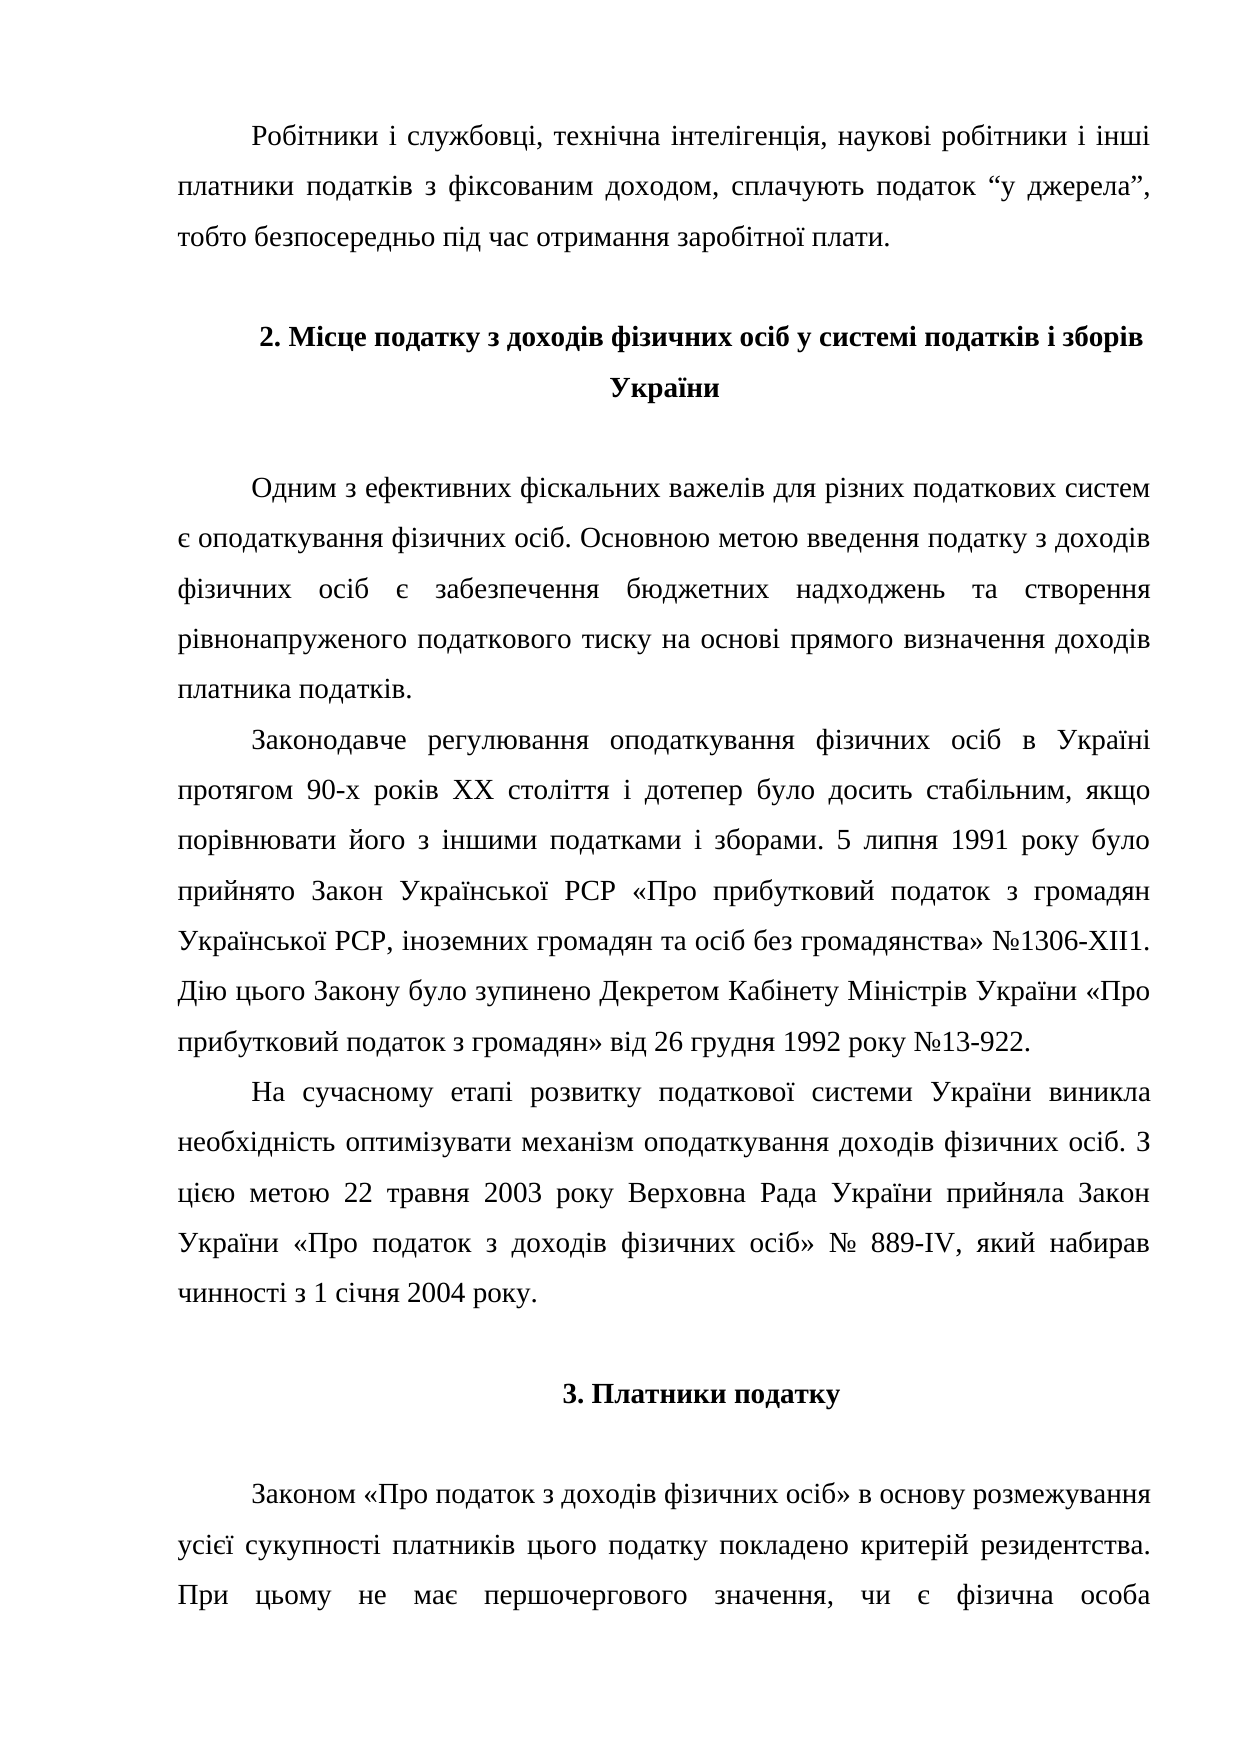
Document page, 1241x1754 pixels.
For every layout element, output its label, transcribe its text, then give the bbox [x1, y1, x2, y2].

text Робітники і службовці, технічна інтелігенція, наукові робітники і інші платники податків з фіксованим доходом, сплачують податок “у джерела”, тобто безпосередньо під час отримання заробітної плати. [177, 118, 1152, 252]
text Одним з ефективних фіскальних важелів для різних податкових систем є оподаткування фізичних осіб. Основною метою введення податку з доходів фізичних осіб є забезпечення бюджетних надходжень та створення рівнонапруженого податкового тиску на основі прямого визначення доходів платника податків. [177, 470, 1152, 705]
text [177, 1477, 1152, 1611]
text 3. Платники податку [177, 1376, 1152, 1409]
text Законодавче регулювання оподаткування фізичних осіб в Україні протягом 90-х років ХХ століття і дотепер було досить стабільним, якщо порівнювати його з іншими податками і зборами. 5 липня 1991 року було прийнято Закон Української РСР «Про прибутковий податок з громадян Української РСР, іноземних громадян та осіб без громадянства» №1306-ХІІ1. Дію цього Закону було зупинено Декретом Кабінету Міністрів України «Про прибутковий податок з громадян» від 26 грудня 1992 року №13-922. [177, 722, 1152, 1057]
text На сучасному етапі розвитку податкової системи України виникла необхідність оптимізувати механізм оподаткування доходів фізичних осіб. З цією метою 22 травня 2003 року Верховна Рада України прийняла Закон України «Про податок з доходів фізичних осіб» № 889-ІV, який набирав чинності з 1 січня 2004 року. [177, 1074, 1152, 1309]
text 2. Місце податку з доходів фізичних осіб у системі податків і зборів України [177, 319, 1152, 403]
